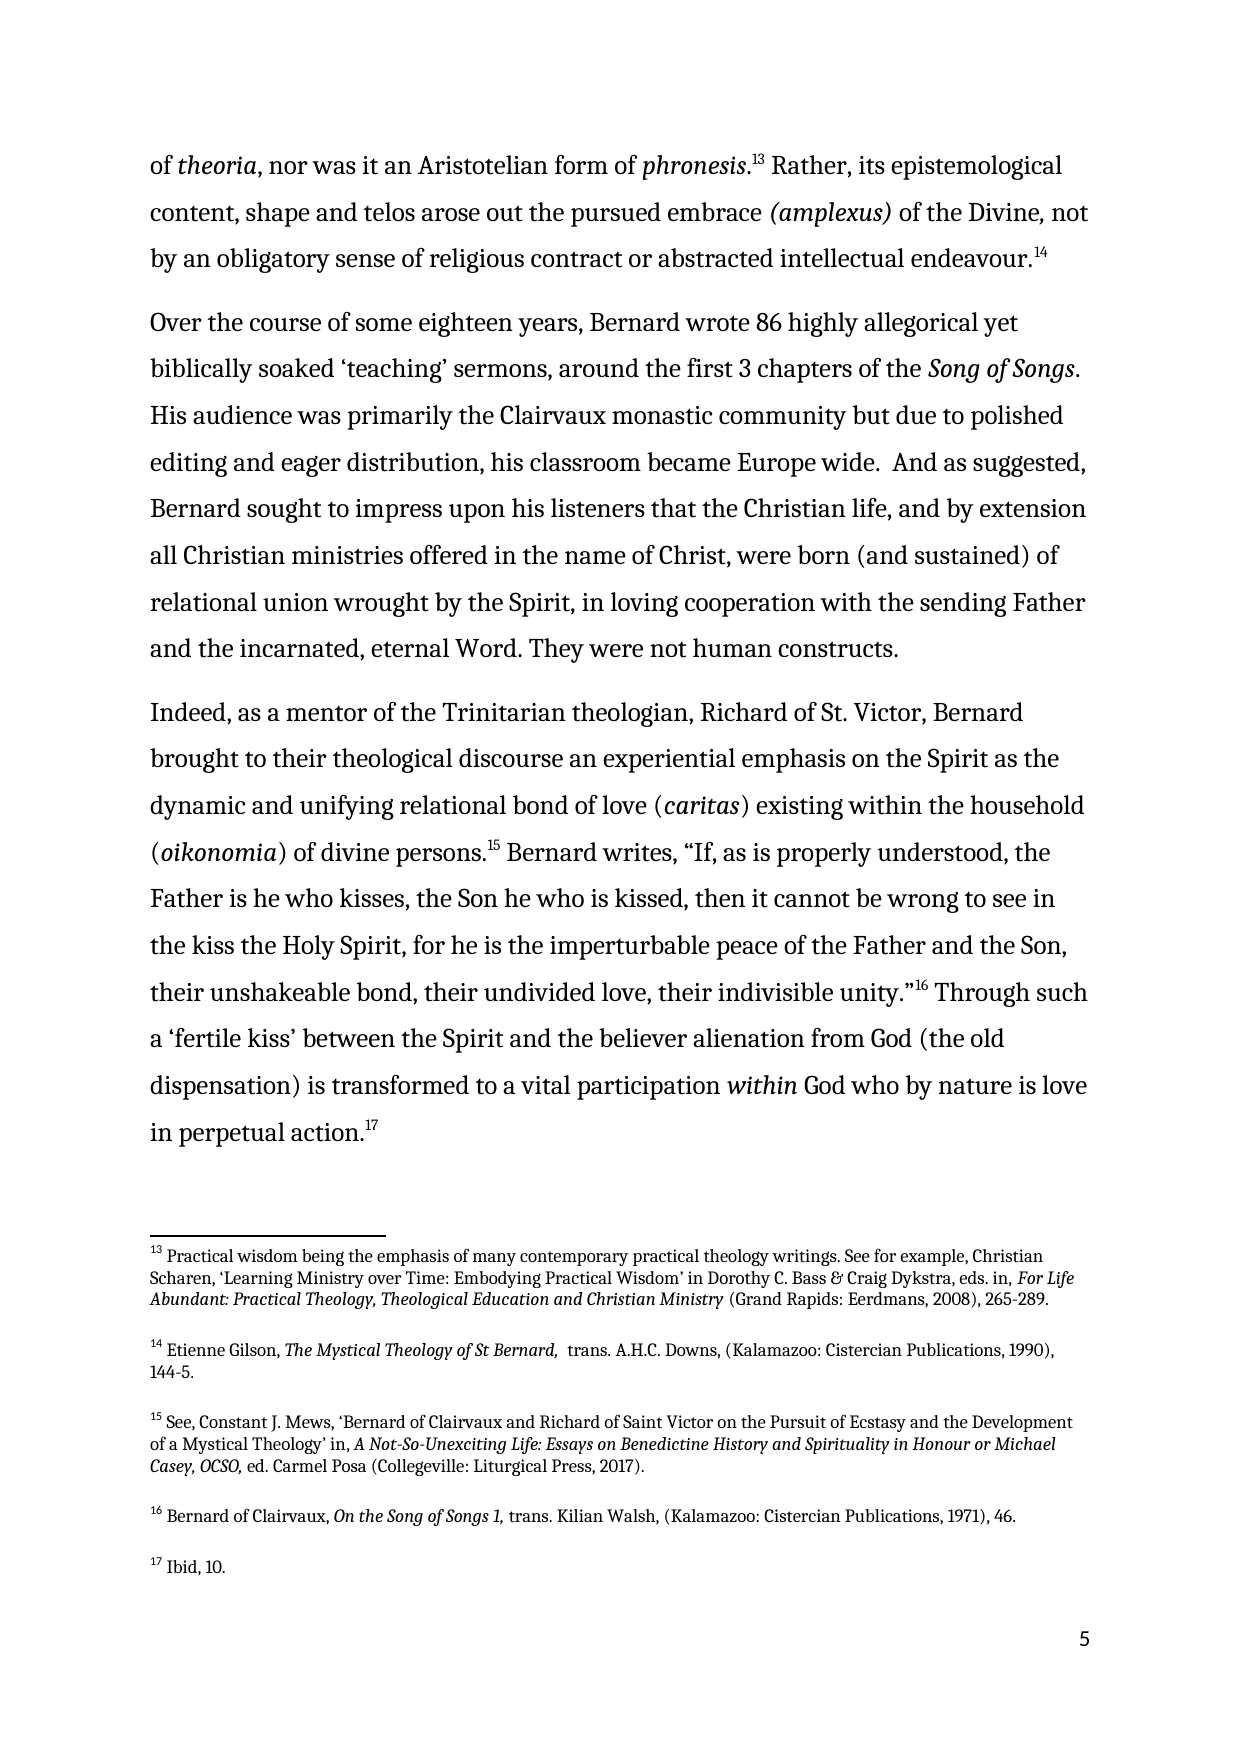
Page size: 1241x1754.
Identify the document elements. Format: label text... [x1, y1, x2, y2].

text Indeed, as a mentor of the Trinitarian theologian, Richard of St. Victor, Bernard brought to their theological discourse an experiential emphasis on the Spirit as the dynamic and unifying relational bond of love (caritas) existing within the household (oikonomia) of divine persons. Bernard writes, “If, as is properly understood, the Father is he who kisses, the Son he who is kissed, then it cannot be wrong to see in the kiss the Holy Spirit, for he is the imperturbable peace of the Father and the Son, their unshakeable bond, their undivided love, their indivisible unity.” Through such a ‘fertile kiss’ between the Spirit and the believer alienation from God (the old dispensation) is transformed to a vital participation within God who by nature is love in perpetual action. [150, 697, 1090, 1148]
text Over the course of some eighteen years, Bernard wrote 86 highly allegorical yet biblically soaked ‘teaching’ sermons, around the first 3 chapters of the Song of Songs. His audience was primarily the Clairvaux monastic community but due to polished editing and eager distribution, his classroom became Europe wide. And as suggested, Bernard sought to impress upon his listeners that the Christian life, and by extension all Christian ministries offered in the name of Christ, were born (and sustained) of relational union wrought by the Spirit, in loving cooperation with the sending Father and the incarnated, eternal Word. They were not human constructs. [150, 307, 1090, 664]
text For my purposes then, the above pedagogical and theological principles of Palmer and Root offer a way into a cursory exploration of a more ancient, yet strikingly mellifluous voice, namely that of Saint Bernard of Clairvuax (1093-1153). As an Abbot and overseer of the burgeoning monastic Cistercian Order steeped in the Rule of Saint Benedict, Bernard preached and taught a way of faith formation within “a school for the service of God,” the monastery being an intentionally literate or ‘lettered’ learning environment. That being said, its primary purpose was not acquiring knowledge for knowledge sake, but to intentionally create or workshop a formative path fuelled by a desired (quaerere Deum) union with God. Therefore, the experiential pedagogy intrinsic to Bernard’s charism was not simply a Greek notion of theoria, nor was it an Aristotelian form of phronesis. Rather, its epistemological content, shape and telos arose out the pursued embrace (amplexus) of the Divine, not by an obligatory sense of religious contract or abstracted intellectual endeavour. [150, 150, 1090, 274]
